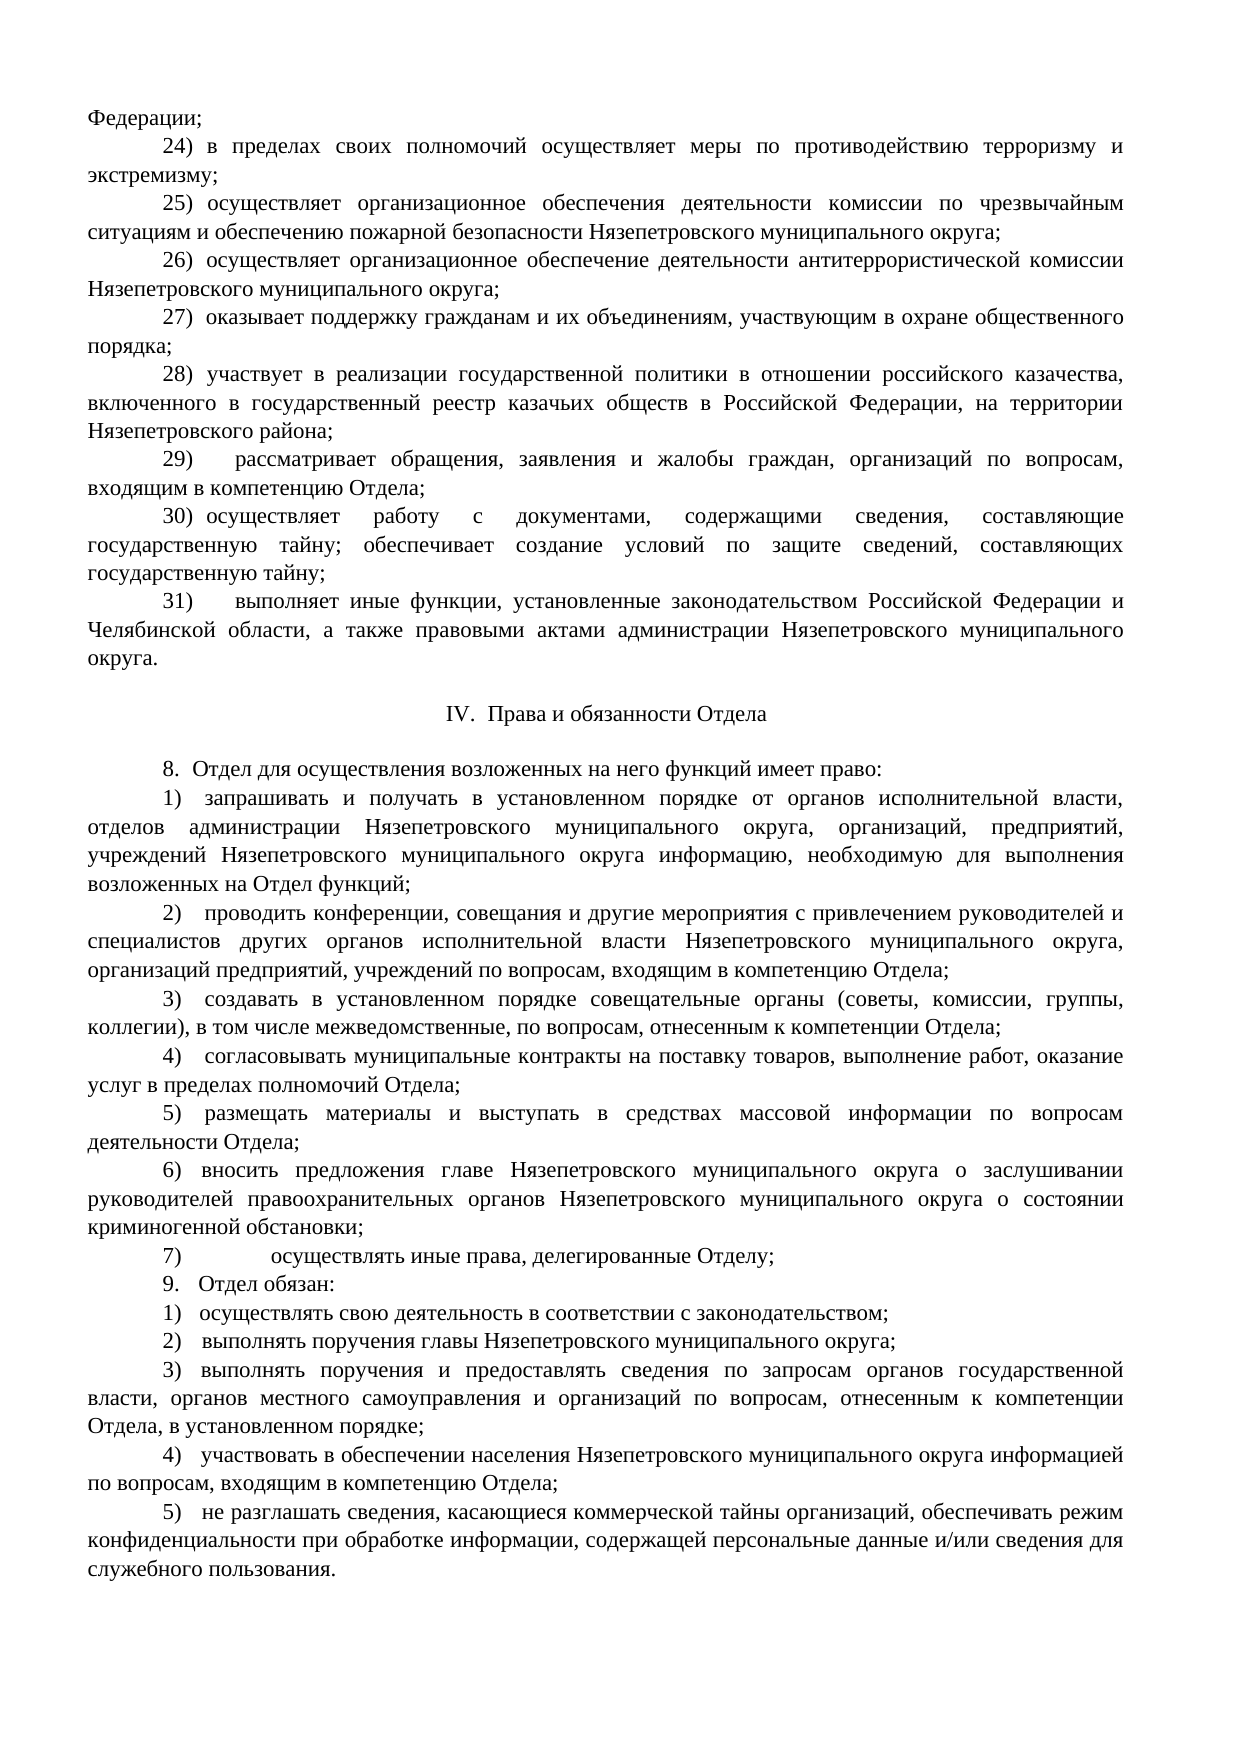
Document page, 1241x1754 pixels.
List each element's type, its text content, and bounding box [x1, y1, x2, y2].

list выполнять поручения и предоставлять сведения по запросам органов государственной власти, органов местного самоуправления и организаций по вопросам, отнесенным к компетенции Отдела, в установленном порядке; [87, 1356, 1125, 1439]
list осуществлять свою деятельность в соответствии с законодательством; [87, 1299, 1125, 1325]
list в пределах своих полномочий осуществляет меры по противодействию терроризму и экстремизму; [87, 133, 1125, 187]
list вносить предложения главе Нязепетровского муниципального округа о заслушивании руководителей правоохранительных органов Нязепетровского муниципального округа о состоянии криминогенной обстановки; [87, 1157, 1125, 1240]
list рассматривает обращения, заявления и жалобы граждан, организаций по вопросам, входящим в компетенцию Отдела; [87, 445, 1125, 500]
list Отдел для осуществления возложенных на него функций имеет право: [87, 756, 1125, 782]
list размещать материалы и выступать в средствах массовой информации по вопросам деятельности Отдела; [87, 1099, 1125, 1154]
list осуществляет организационное обеспечение деятельности антитеррористической комиссии Нязепетровского муниципального округа; [87, 246, 1125, 301]
list согласовывать муниципальные контракты на поставку товаров, выполнение работ, оказание услуг в пределах полномочий Отдела; [87, 1042, 1125, 1097]
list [87, 104, 1125, 131]
list Отдел обязан: [87, 1270, 1125, 1297]
list не разглашать сведения, касающиеся коммерческой тайны организаций, обеспечивать режим конфиденциальности при обработке информации, содержащей персональные данные и/или сведения для служебного пользования. [87, 1498, 1125, 1581]
list запрашивать и получать в установленном порядке от органов исполнительной власти, отделов администрации Нязепетровского муниципального округа, организаций, предприятий, учреждений Нязепетровского муниципального округа информацию, необходимую для выполнения возложенных на Отдел функций; [87, 784, 1125, 896]
list выполнять поручения главы Нязепетровского муниципального округа; [87, 1327, 1125, 1353]
list Права и обязанности Отдела [87, 700, 1125, 726]
list создавать в установленном порядке совещательные органы (советы, комиссии, группы, коллегии), в том числе межведомственные, по вопросам, отнесенным к компетенции Отдела; [87, 985, 1125, 1040]
list осуществляет организационное обеспечения деятельности комиссии по чрезвычайным ситуациям и обеспечению пожарной безопасности Нязепетровского муниципального округа; [87, 189, 1125, 244]
list участвовать в обеспечении населения Нязепетровского муниципального округа информацией по вопросам, входящим в компетенцию Отдела; [87, 1441, 1125, 1496]
list осуществлять иные права, делегированные Отделу; [87, 1242, 1125, 1268]
list оказывает поддержку гражданам и их объединениям, участвующим в охране общественного порядка; [87, 303, 1125, 358]
list проводить конференции, совещания и другие мероприятия с привлечением руководителей и специалистов других органов исполнительной власти Нязепетровского муниципального округа, организаций предприятий, учреждений по вопросам, входящим в компетенцию Отдела; [87, 899, 1125, 982]
list осуществляет работу с документами, содержащими сведения, составляющие государственную тайну; обеспечивает создание условий по защите сведений, составляющих государственную тайну; [87, 502, 1125, 586]
list выполняет иные функции, установленные законодательством Российской Федерации и Челябинской области, а также правовыми актами администрации Нязепетровского муниципального округа. [87, 588, 1125, 671]
list участвует в реализации государственной политики в отношении российского казачества, включенного в государственный реестр казачьих обществ в Российской Федерации, на территории Нязепетровского района; [87, 360, 1125, 443]
